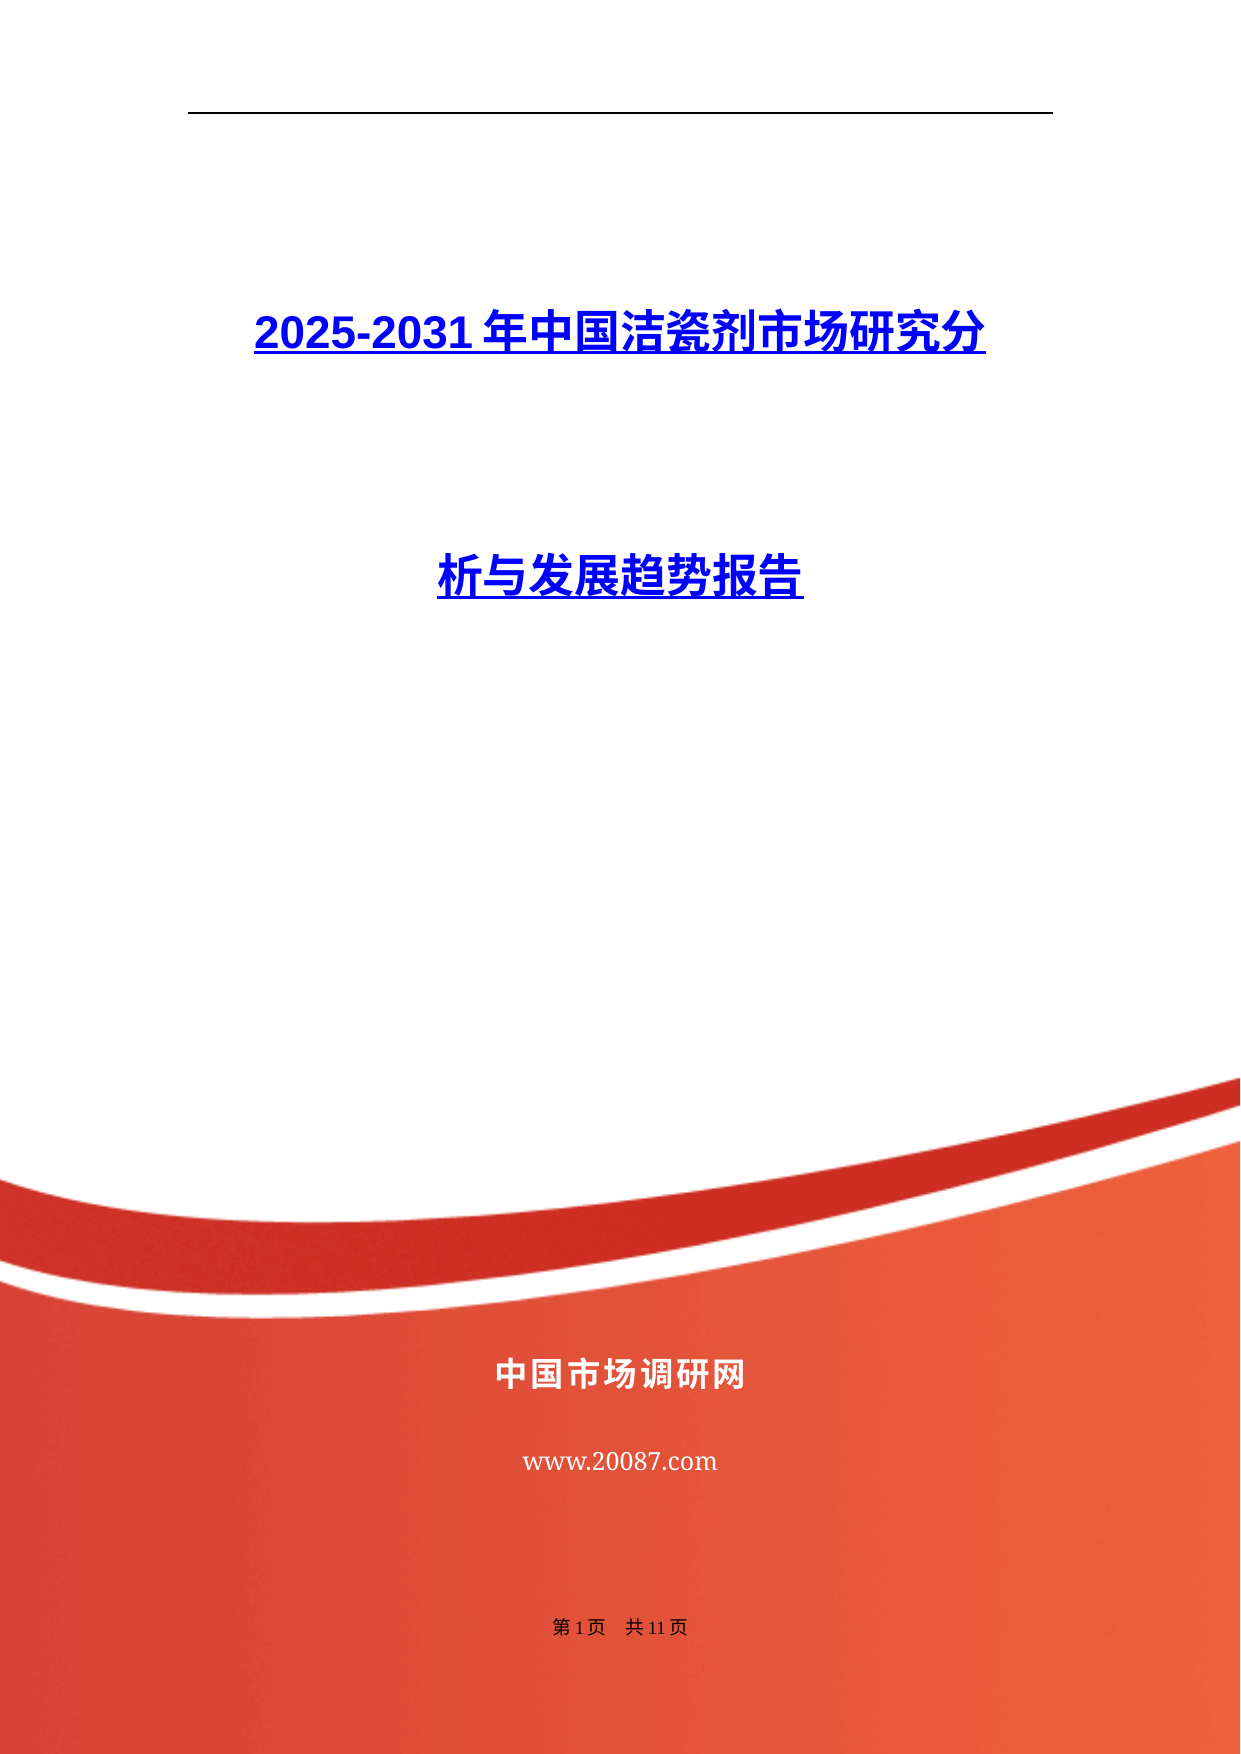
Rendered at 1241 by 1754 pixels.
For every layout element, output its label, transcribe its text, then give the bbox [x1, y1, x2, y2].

text www.20087.com [187, 1428, 1053, 1493]
picture [0, 1006, 1241, 1754]
table_header 2025-2031年中国洁瓷剂市场研究分析与发展趋势报告 [188, 207, 1053, 773]
subtitle 中国市场调研网 [187, 1339, 1053, 1404]
